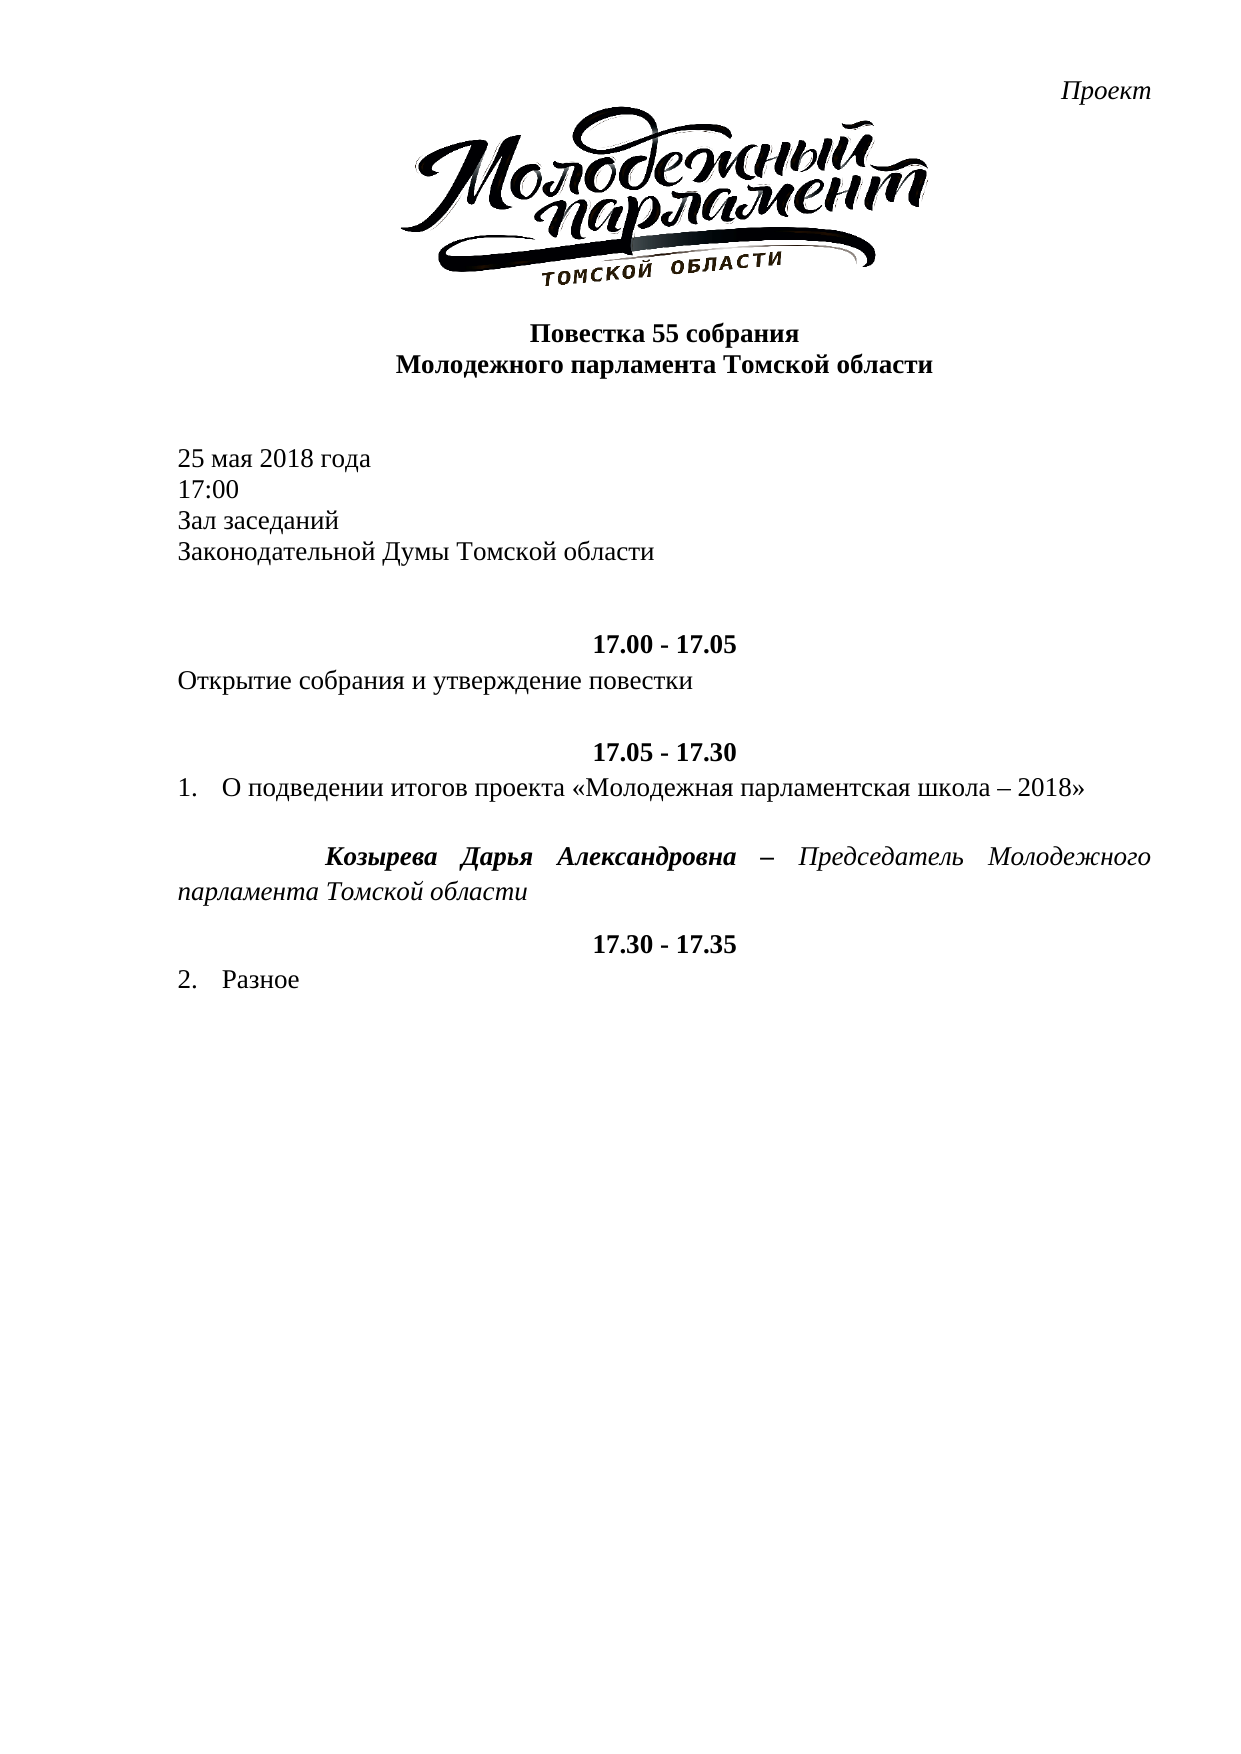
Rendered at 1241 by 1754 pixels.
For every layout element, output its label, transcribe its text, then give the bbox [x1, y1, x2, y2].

text 25 мая 2018 года [177, 442, 1152, 473]
text 17.30 - 17.35 [177, 928, 1152, 959]
list Разное [177, 964, 1152, 995]
text Повестка 55 собрания [177, 317, 1152, 348]
text 17:00 [177, 473, 1152, 504]
text Молодежного парламента Томской области [177, 348, 1152, 379]
text 17.00 - 17.05 [177, 628, 1152, 660]
text Законодательной Думы Томской области [177, 535, 1152, 566]
text 17.05 - 17.30 [177, 736, 1152, 767]
list Козырева Дарья Александровна – Председатель Молодежного парламента Томской области [177, 840, 1152, 907]
picture [400, 105, 929, 286]
list Открытие собрания и утверждение повестки [177, 664, 1152, 695]
text Зал заседаний [177, 504, 1152, 535]
list О подведении итогов проекта «Молодежная парламентская школа – 2018» [177, 771, 1152, 803]
